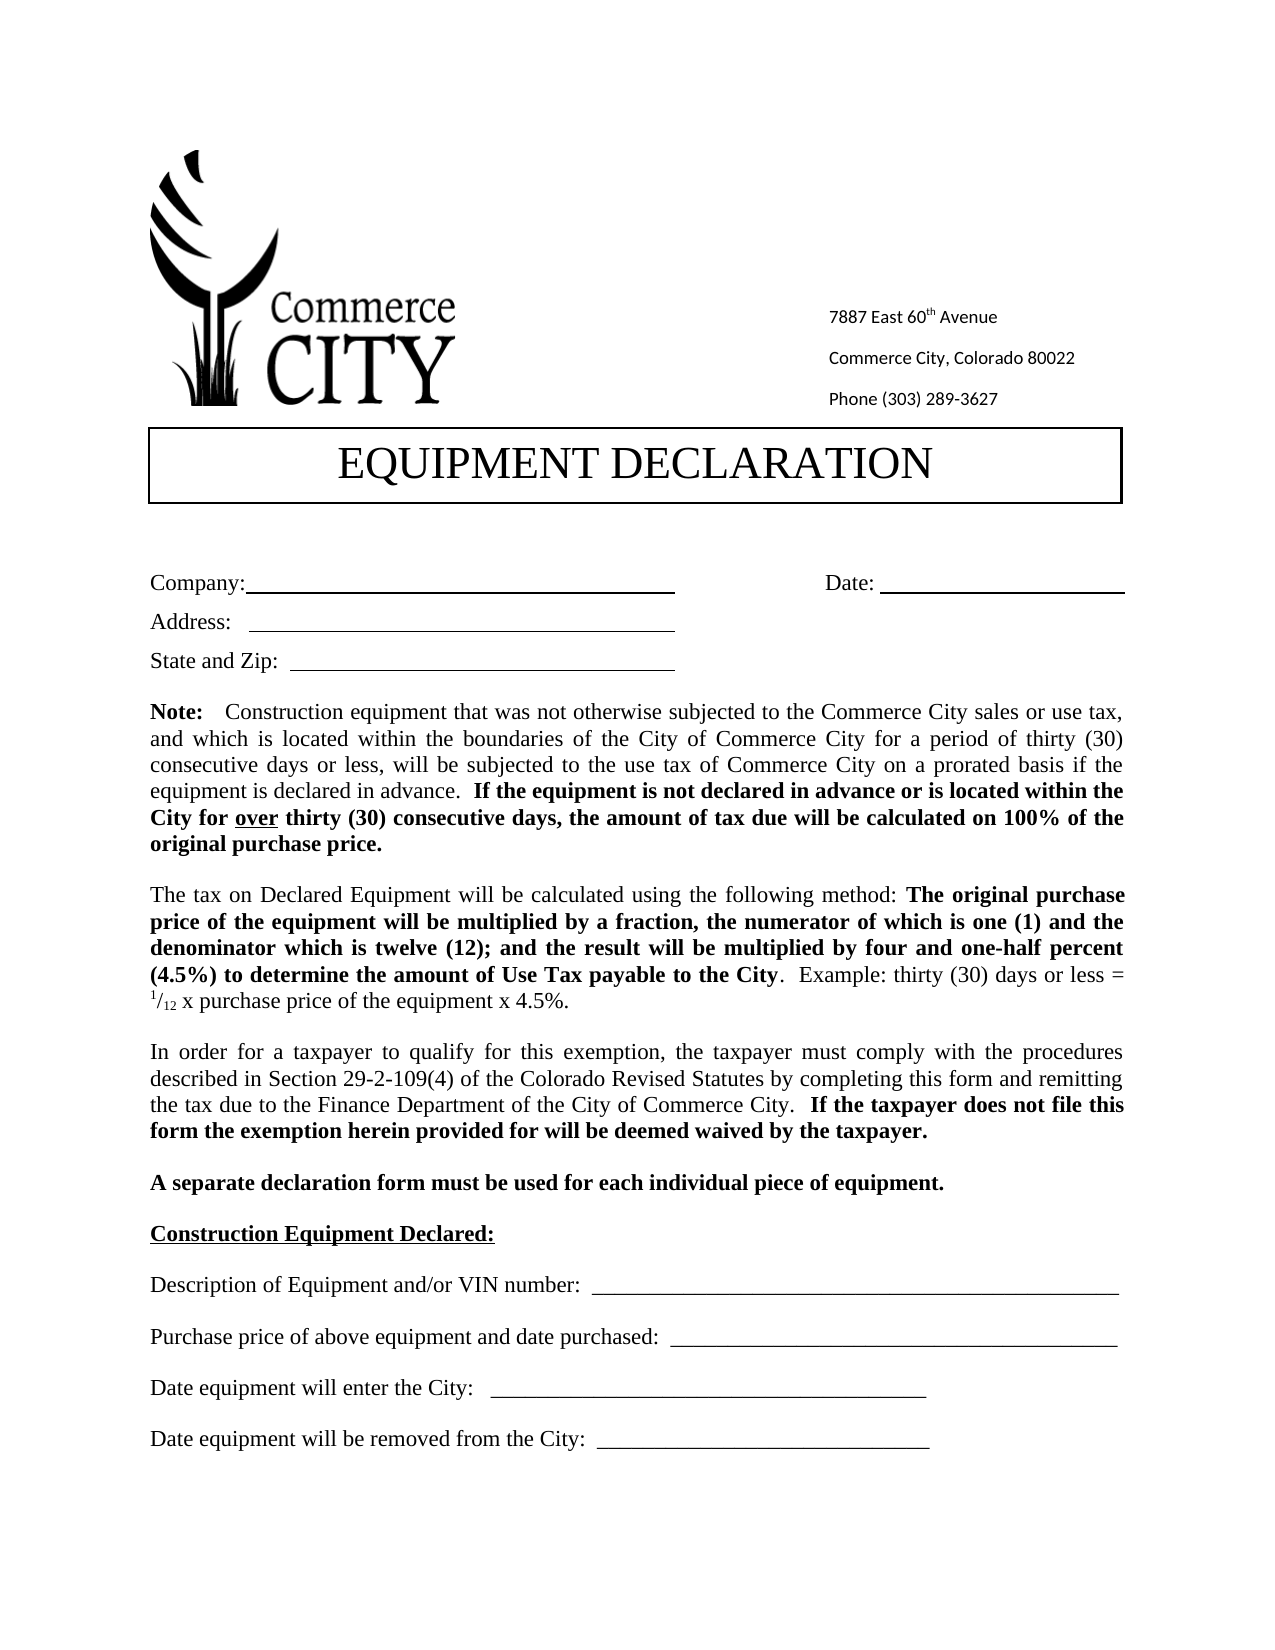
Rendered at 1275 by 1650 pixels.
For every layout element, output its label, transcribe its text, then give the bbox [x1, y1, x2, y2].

text Date equipment will be removed from the City: _____________________________ [150, 1426, 1125, 1452]
text Purchase price of above equipment and date purchased: _______________________________________ [150, 1323, 1125, 1349]
text The tax on Declared Equipment will be calculated using the following method: The original purchase price of the equipment will be multiplied by a fraction, the numerator of which is one (1) and the denominator which is twelve (12); and the result will be multiplied by four and one-half percent (4.5%) to determine the amount of Use Tax payable to the City. Example: thirty (30) days or less = 1/12 x purchase price of the equipment x 4.5%. [150, 882, 1125, 1013]
text In order for a taxpayer to qualify for this exemption, the taxpayer must comply with the procedures described in Section 29-2-109(4) of the Colorado Revised Statutes by completing this form and remitting the tax due to the Finance Department of the City of Commerce City. If the taxpayer does not file this form the exemption herein provided for will be deemed waived by the taxpayer. [150, 1038, 1125, 1144]
text Note: Construction equipment that was not otherwise subjected to the Commerce City sales or use tax, and which is located within the boundaries of the City of Commerce City for a period of thirty (30) consecutive days or less, will be subjected to the use tax of Commerce City on a prorated basis if the equipment is declared in advance. If the equipment is not declared in advance or is located within the City for over thirty (30) consecutive days, the amount of tax due will be calculated on 100% of the original purchase price. [150, 698, 1125, 857]
text Company: Date: [150, 569, 1125, 596]
text Address: [150, 608, 1125, 634]
text Date equipment will enter the City: ______________________________________ [150, 1374, 1125, 1401]
text A separate declaration form must be used for each individual piece of equipment. [150, 1169, 1125, 1195]
text Construction Equipment Declared: [150, 1220, 1125, 1246]
text Description of Equipment and/or VIN number: ______________________________________________ [150, 1271, 1125, 1298]
text State and Zip: [150, 647, 1125, 673]
picture [150, 150, 456, 406]
